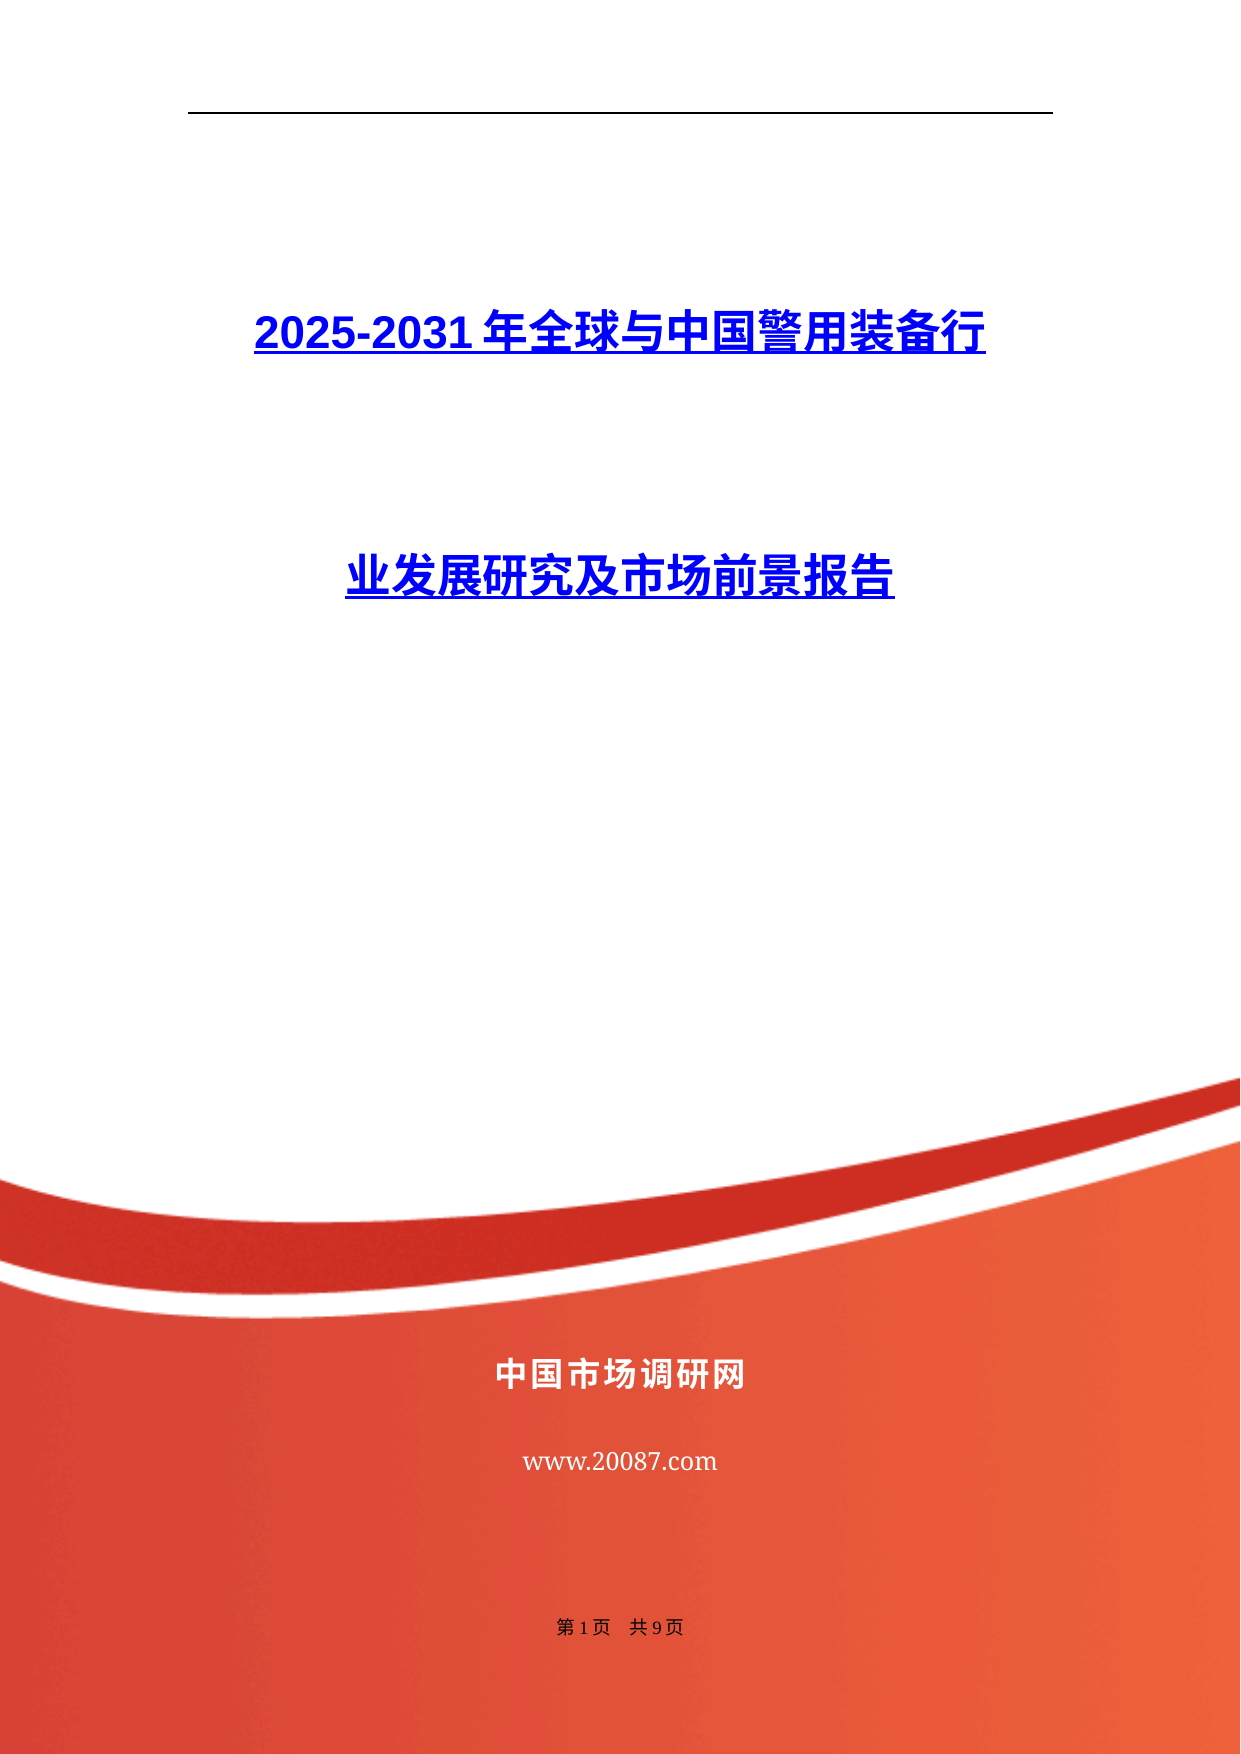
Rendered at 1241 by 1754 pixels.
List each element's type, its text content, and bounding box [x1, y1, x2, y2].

subtitle 中国市场调研网 [187, 1339, 1053, 1404]
text www.20087.com [187, 1428, 1053, 1493]
picture [0, 1006, 1241, 1754]
table_header 2025-2031年全球与中国警用装备行业发展研究及市场前景报告 [188, 207, 1053, 773]
